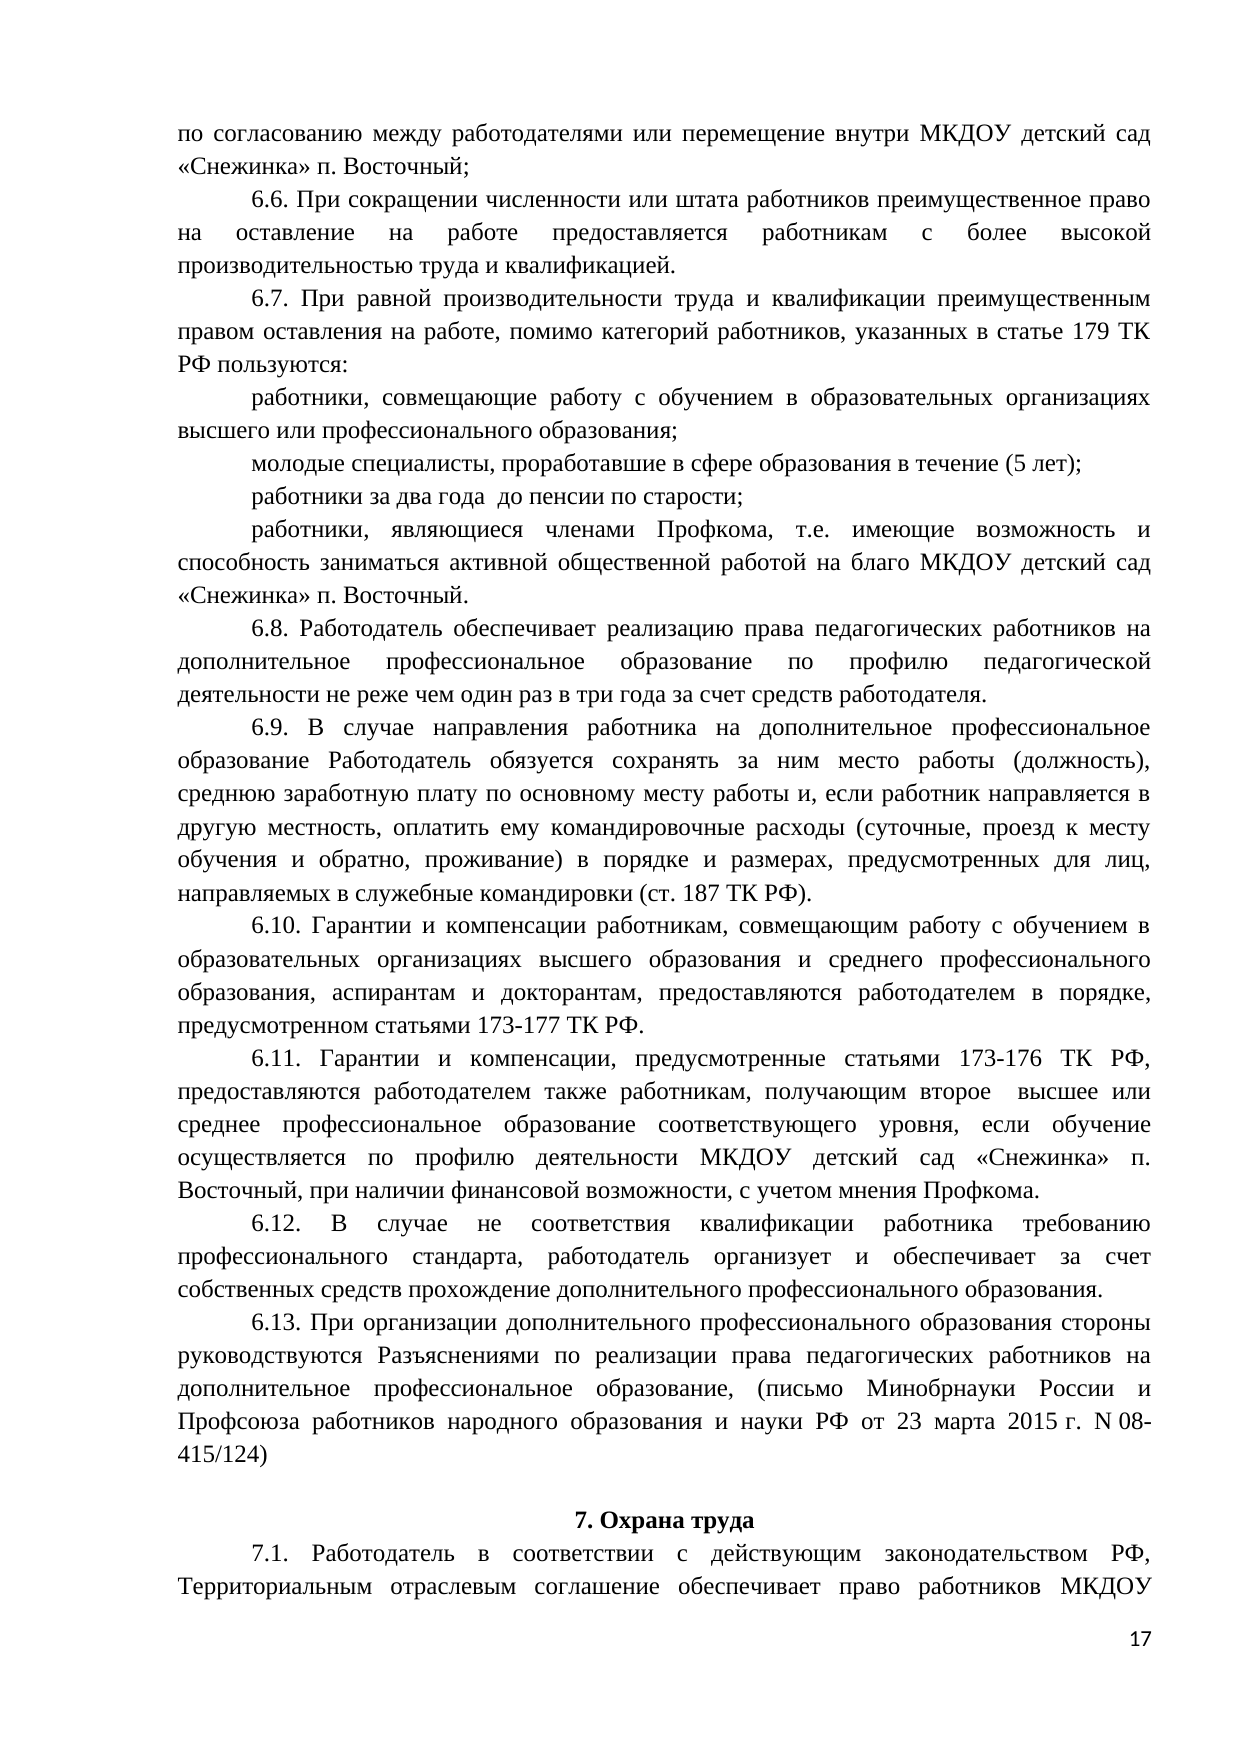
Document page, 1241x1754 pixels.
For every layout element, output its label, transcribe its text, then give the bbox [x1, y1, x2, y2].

text работники за два года до пенсии по старости; [177, 481, 1152, 510]
text молодые специалисты, проработавшие в сфере образования в течение (5 лет); [177, 448, 1152, 477]
text 6.8. Работодатель обеспечивает реализацию права педагогических работников на дополнительное профессиональное образование по профилю педагогической деятельности не реже чем один раз в три года за счет средств работодателя. [177, 613, 1152, 708]
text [177, 1538, 1152, 1600]
text 6.13. При организации дополнительного профессионального образования стороны руководствуются Разъяснениями по реализации права педагогических работников на дополнительное профессиональное образование, (письмо Минобрнауки России и Профсоюза работников народного образования и науки РФ от 23 марта 2015 г. N 08-415/124) [177, 1307, 1152, 1468]
text 6.11. Гарантии и компенсации, предусмотренные статьями 173-176 ТК РФ, предоставляются работодателем также работникам, получающим второе высшее или среднее профессиональное образование соответствующего уровня, если обучение осуществляется по профилю деятельности МКДОУ детский сад «Снежинка» п. Восточный, при наличии финансовой возможности, с учетом мнения Профкома. [177, 1043, 1152, 1203]
text 6.6. При сокращении численности или штата работников преимущественное право на оставление на работе предоставляется работникам с более высокой производительностью труда и квалификацией. [177, 184, 1152, 279]
text 6.10. Гарантии и компенсации работникам, совмещающим работу с обучением в образовательных организациях высшего образования и среднего профессионального образования, аспирантам и докторантам, предоставляются работодателем в порядке, предусмотренном статьями 173-177 ТК РФ. [177, 911, 1152, 1038]
text 6.9. В случае направления работника на дополнительное профессиональное образование Работодатель обязуется сохранять за ним место работы (должность), среднюю заработную плату по основному месту работы и, если работник направляется в другую местность, оплатить ему командировочные расходы (суточные, проезд к месту обучения и обратно, проживание) в порядке и размерах, предусмотренных для лиц, направляемых в служебные командировки (ст. 187 ТК РФ). [177, 712, 1152, 906]
text 6.12. В случае не соответствия квалификации работника требованию профессионального стандарта, работодатель организует и обеспечивает за счет собственных средств прохождение дополнительного профессионального образования. [177, 1208, 1152, 1303]
text 7. Охрана труда [177, 1505, 1152, 1534]
text 6.7. При равной производительности труда и квалификации преимущественным правом оставления на работе, помимо категорий работников, указанных в статье 179 ТК РФ пользуются: [177, 283, 1152, 378]
text работники, являющиеся членами Профкома, т.е. имеющие возможность и способность заниматься активной общественной работой на благо МКДОУ детский сад «Снежинка» п. Восточный. [177, 514, 1152, 609]
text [177, 118, 1152, 180]
text работники, совмещающие работу с обучением в образовательных организациях высшего или профессионального образования; [177, 382, 1152, 444]
